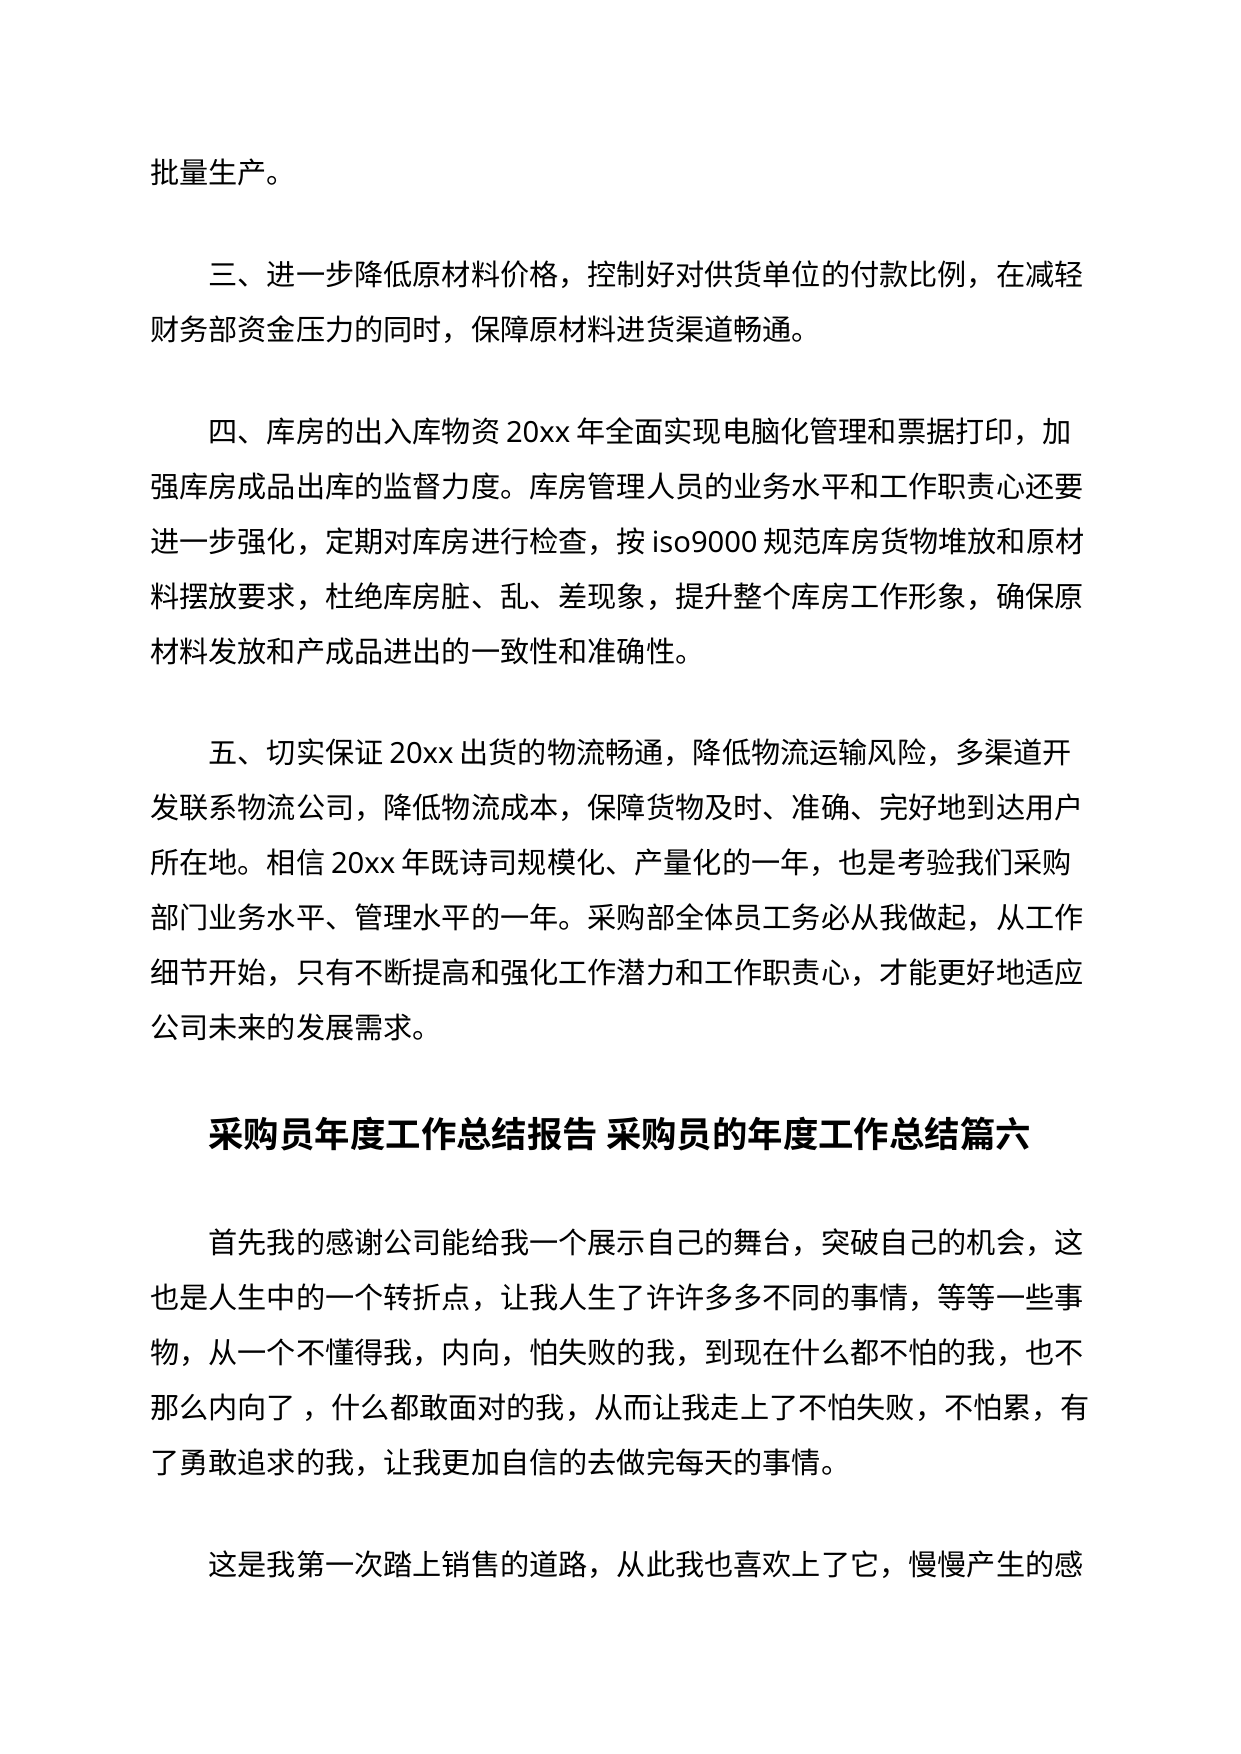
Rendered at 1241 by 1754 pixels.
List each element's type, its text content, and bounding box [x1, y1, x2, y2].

text 三、进一步降低原材料价格，控制好对供货单位的付款比例，在减轻财务部资金压力的同时，保障原材料进货渠道畅通。 [150, 252, 1090, 349]
text 四、库房的出入库物资20xx年全面实现电脑化管理和票据打印，加强库房成品出库的监督力度。库房管理人员的业务水平和工作职责心还要进一步强化，定期对库房进行检查，按iso9000规范库房货物堆放和原材料摆放要求，杜绝库房脏、乱、差现象，提升整个库房工作形象，确保原材料发放和产成品进出的一致性和准确性。 [150, 408, 1090, 671]
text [150, 150, 1090, 192]
text 采购员年度工作总结报告 采购员的年度工作总结篇六 [150, 1106, 1090, 1158]
text 首先我的感谢公司能给我一个展示自己的舞台，突破自己的机会，这也是人生中的一个转折点，让我人生了许许多多不同的事情，等等一些事物，从一个不懂得我，内向，怕失败的我，到现在什么都不怕的我，也不那么内向了 ，什么都敢面对的我，从而让我走上了不怕失败，不怕累，有了勇敢追求的我，让我更加自信的去做完每天的事情。 [150, 1220, 1090, 1482]
text 五、切实保证20xx出货的物流畅通，降低物流运输风险，多渠道开发联系物流公司，降低物流成本，保障货物及时、准确、完好地到达用户所在地。相信20xx年既诗司规模化、产量化的一年，也是考验我们采购部门业务水平、管理水平的一年。采购部全体员工务必从我做起，从工作细节开始，只有不断提高和强化工作潜力和工作职责心，才能更好地适应公司未来的发展需求。 [150, 730, 1090, 1047]
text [150, 1541, 1090, 1583]
